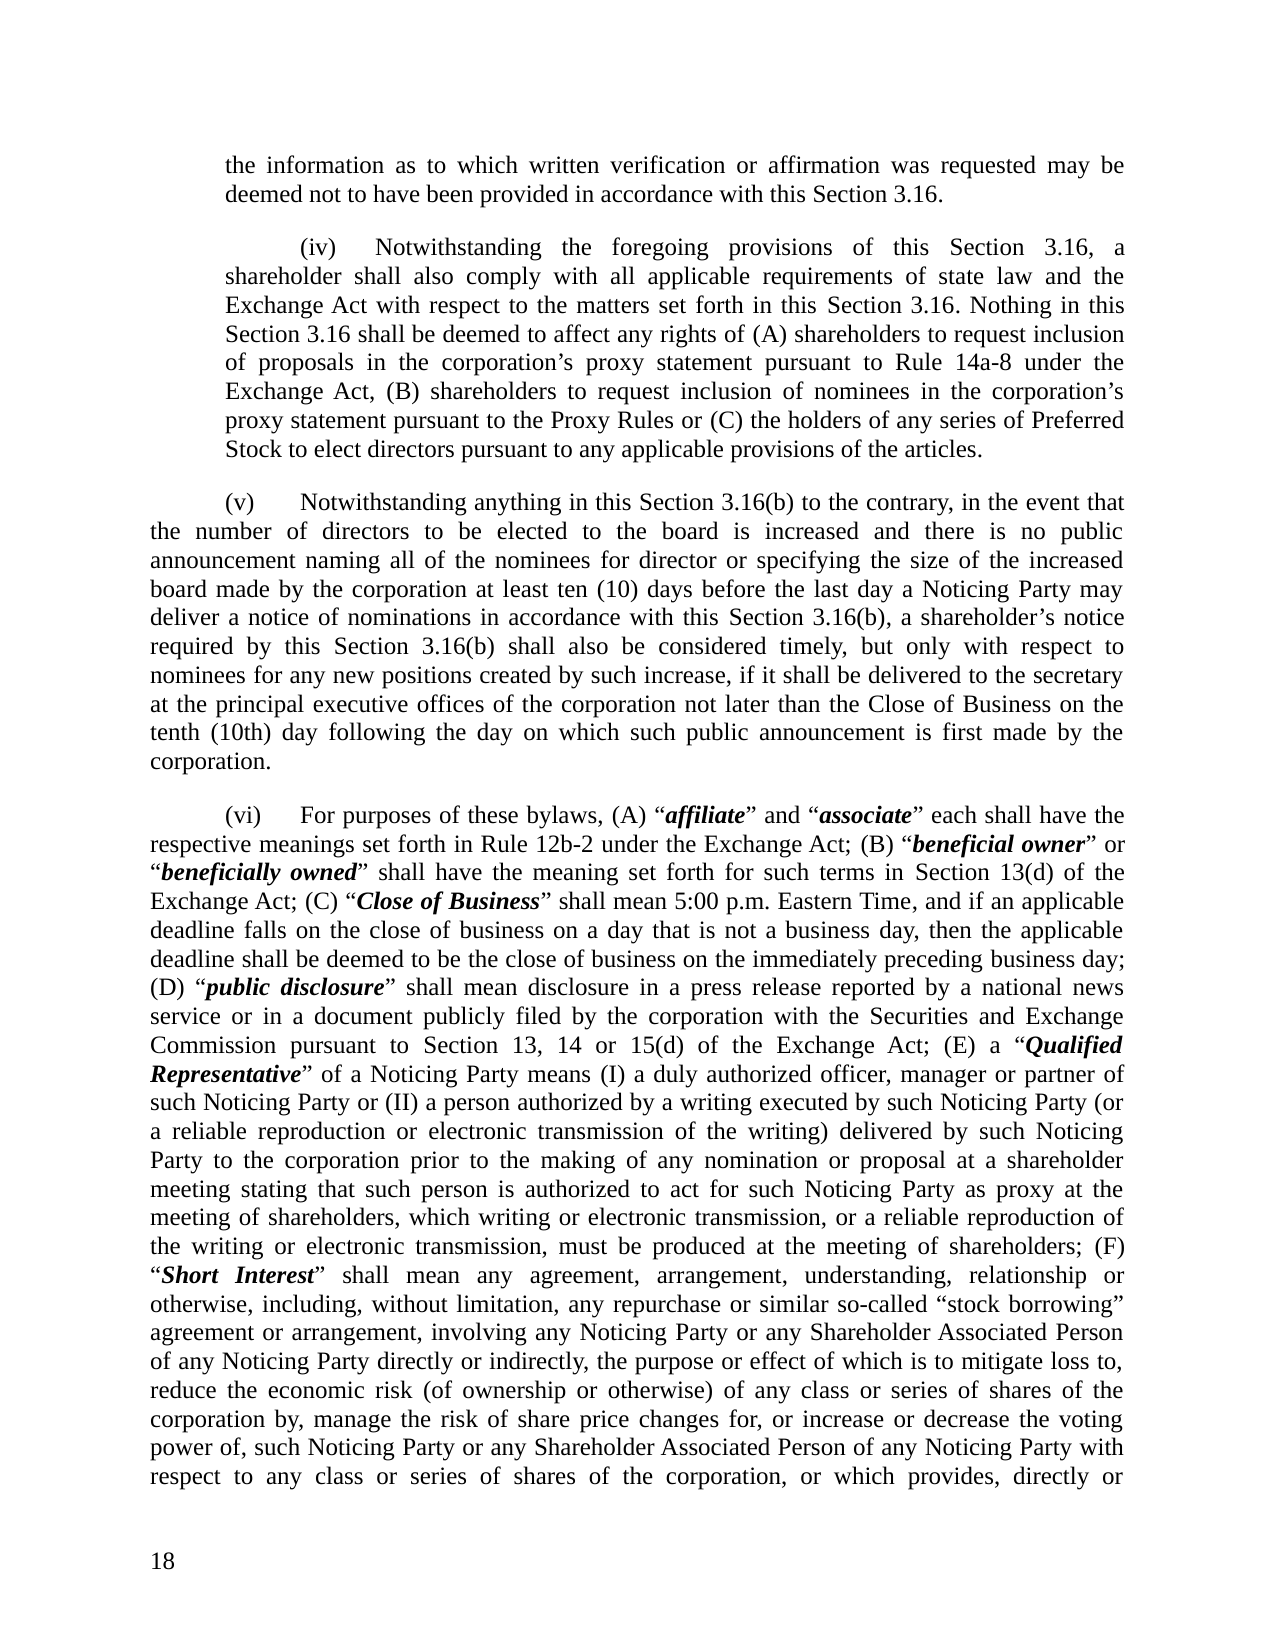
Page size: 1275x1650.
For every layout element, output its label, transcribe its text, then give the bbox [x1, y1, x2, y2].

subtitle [225, 150, 1125, 207]
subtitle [150, 800, 1125, 1490]
subtitle Notwithstanding the foregoing provisions of this Section 3.16, a shareholder shall also comply with all applicable requirements of state law and the Exchange Act with respect to the matters set forth in this Section 3.16. Nothing in this Section 3.16 shall be deemed to affect any rights of (A) shareholders to request inclusion of proposals in the corporation’s proxy statement pursuant to Rule 14a-8 under the Exchange Act, (B) shareholders to request inclusion of nominees in the corporation’s proxy statement pursuant to the Proxy Rules or (C) the holders of any series of Preferred Stock to elect directors pursuant to any applicable provisions of the articles. [225, 232, 1125, 462]
subtitle Notwithstanding anything in this Section 3.16(b) to the contrary, in the event that the number of directors to be elected to the board is increased and there is no public announcement naming all of the nominees for director or specifying the size of the increased board made by the corporation at least ten (10) days before the last day a Noticing Party may deliver a notice of nominations in accordance with this Section 3.16(b), a shareholder’s notice required by this Section 3.16(b) shall also be considered timely, but only with respect to nominees for any new positions created by such increase, if it shall be delivered to the secretary at the principal executive offices of the corporation not later than the Close of Business on the tenth (10th) day following the day on which such public announcement is first made by the corporation. [150, 487, 1125, 775]
